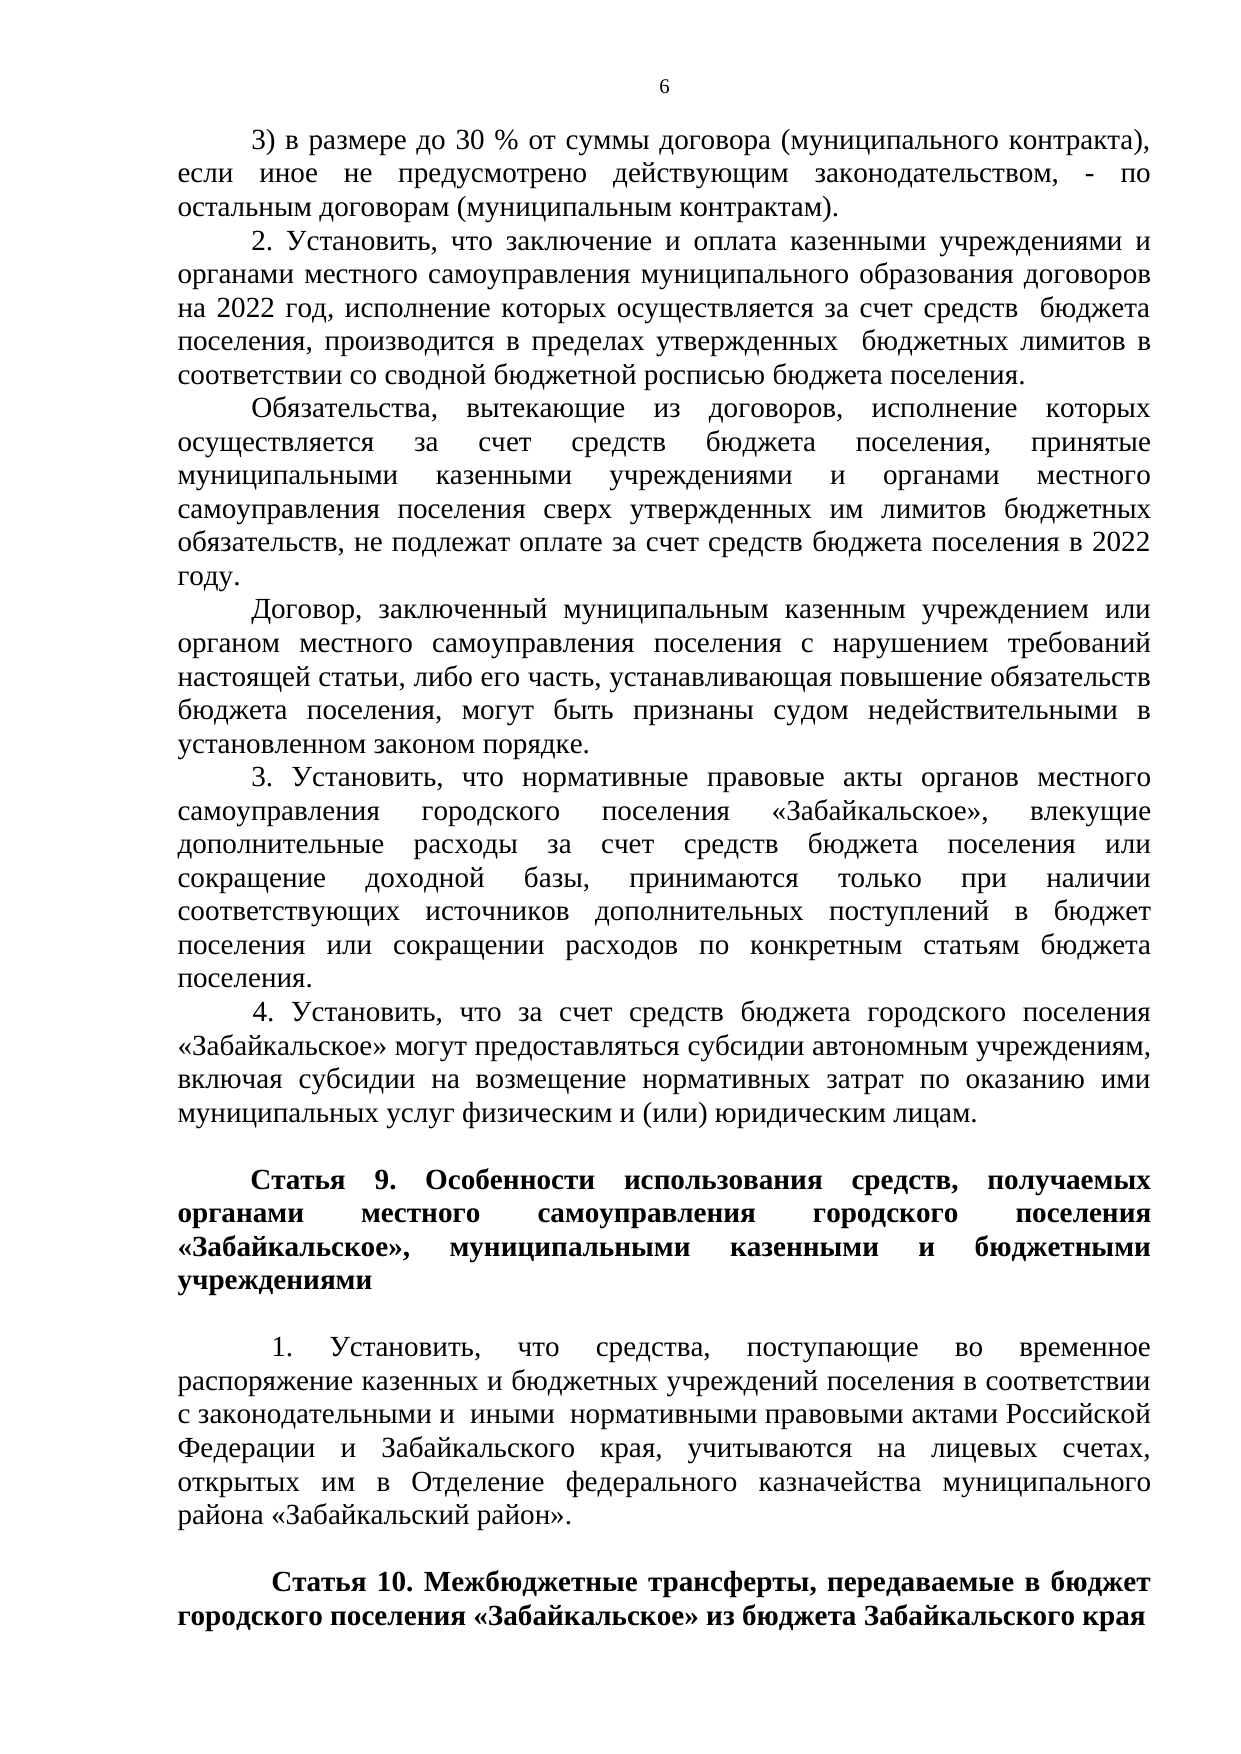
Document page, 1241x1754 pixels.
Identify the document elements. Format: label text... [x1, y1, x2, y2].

text Договор, заключенный муниципальным казенным учреждением или органом местного самоуправления поселения с нарушением требований настоящей статьи, либо его часть, устанавливающая повышение обязательств бюджета поселения, могут быть признаны судом недействительными в установленном законом порядке. [177, 592, 1152, 759]
text Статья 9. Особенности использования средств, получаемых органами местного самоуправления городского поселения «Забайкальское», муниципальными казенными и бюджетными учреждениями [177, 1162, 1152, 1296]
text 4. Установить, что за счет средств бюджета городского поселения «Забайкальское» могут предоставляться субсидии автономным учреждениям, включая субсидии на возмещение нормативных затрат по оказанию ими муниципальных услуг физическим и (или) юридическим лицам. [177, 994, 1152, 1128]
text 3. Установить, что нормативные правовые акты органов местного самоуправления городского поселения «Забайкальское», влекущие дополнительные расходы за счет средств бюджета поселения или сокращение доходной базы, принимаются только при наличии соответствующих источников дополнительных поступлений в бюджет поселения или сокращении расходов по конкретным статьям бюджета поселения. [177, 759, 1152, 994]
text 3) в размере до 30 % от суммы договора (муниципального контракта), если иное не предусмотрено действующим законодательством, - по остальным договорам (муниципальным контрактам). [177, 122, 1152, 223]
text 2. Установить, что заключение и оплата казенными учреждениями и органами местного самоуправления муниципального образования договоров на 2022 год, исполнение которых осуществляется за счет средств бюджета поселения, производится в пределах утвержденных бюджетных лимитов в соответствии со сводной бюджетной росписью бюджета поселения. [177, 223, 1152, 390]
text Обязательства, вытекающие из договоров, исполнение которых осуществляется за счет средств бюджета поселения, принятые муниципальными казенными учреждениями и органами местного самоуправления поселения сверх утвержденных им лимитов бюджетных обязательств, не подлежат оплате за счет средств бюджета поселения в 2022 году. [177, 390, 1152, 592]
text 1. Установить, что средства, поступающие во временное распоряжение казенных и бюджетных учреждений поселения в соответствии с законодательными и иными нормативными правовыми актами Российской Федерации и Забайкальского края, учитываются на лицевых счетах, открытых им в Отделение федерального казначейства муниципального района «Забайкальский район». [177, 1329, 1152, 1531]
text Статья 10. Межбюджетные трансферты, передаваемые в бюджет городского поселения «Забайкальское» из бюджета Забайкальского края [177, 1564, 1152, 1631]
